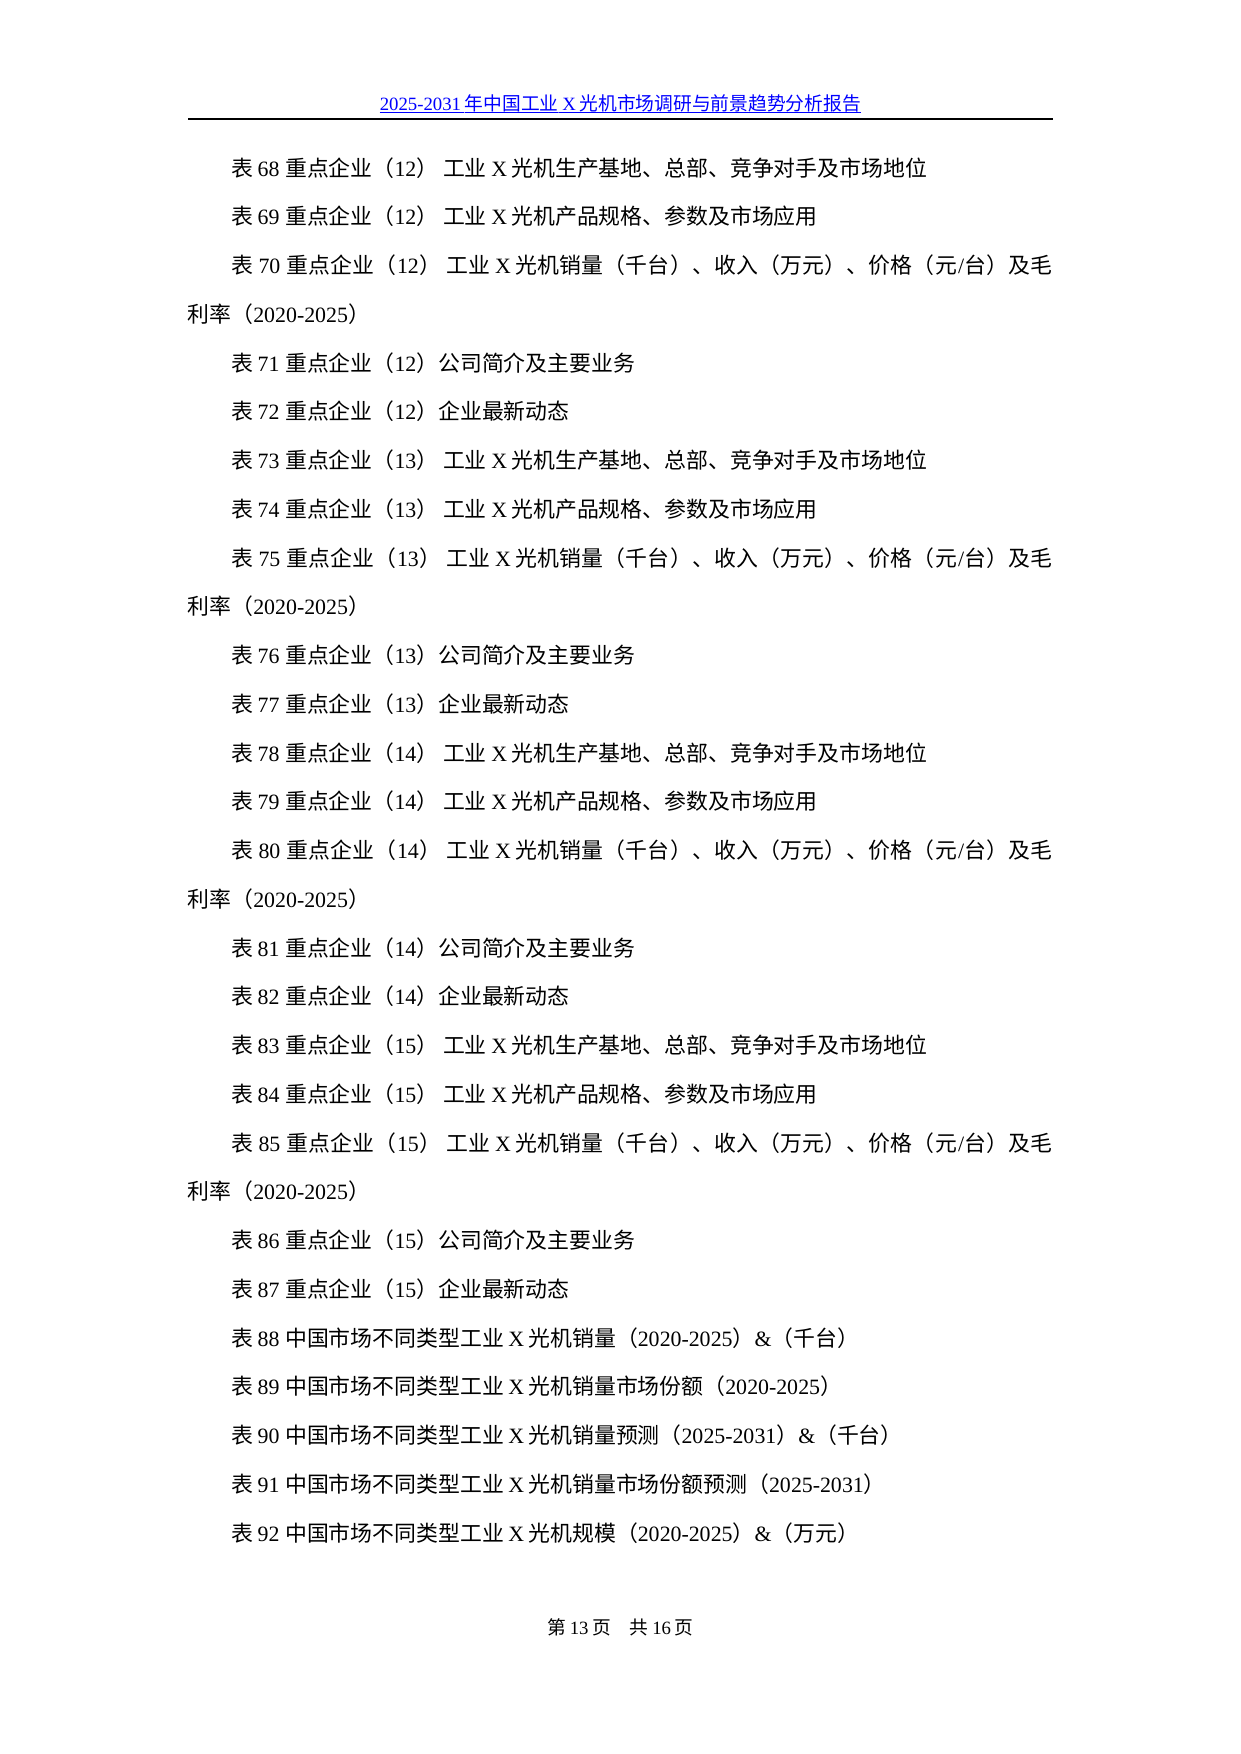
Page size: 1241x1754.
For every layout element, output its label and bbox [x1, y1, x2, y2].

text [187, 150, 1053, 1548]
